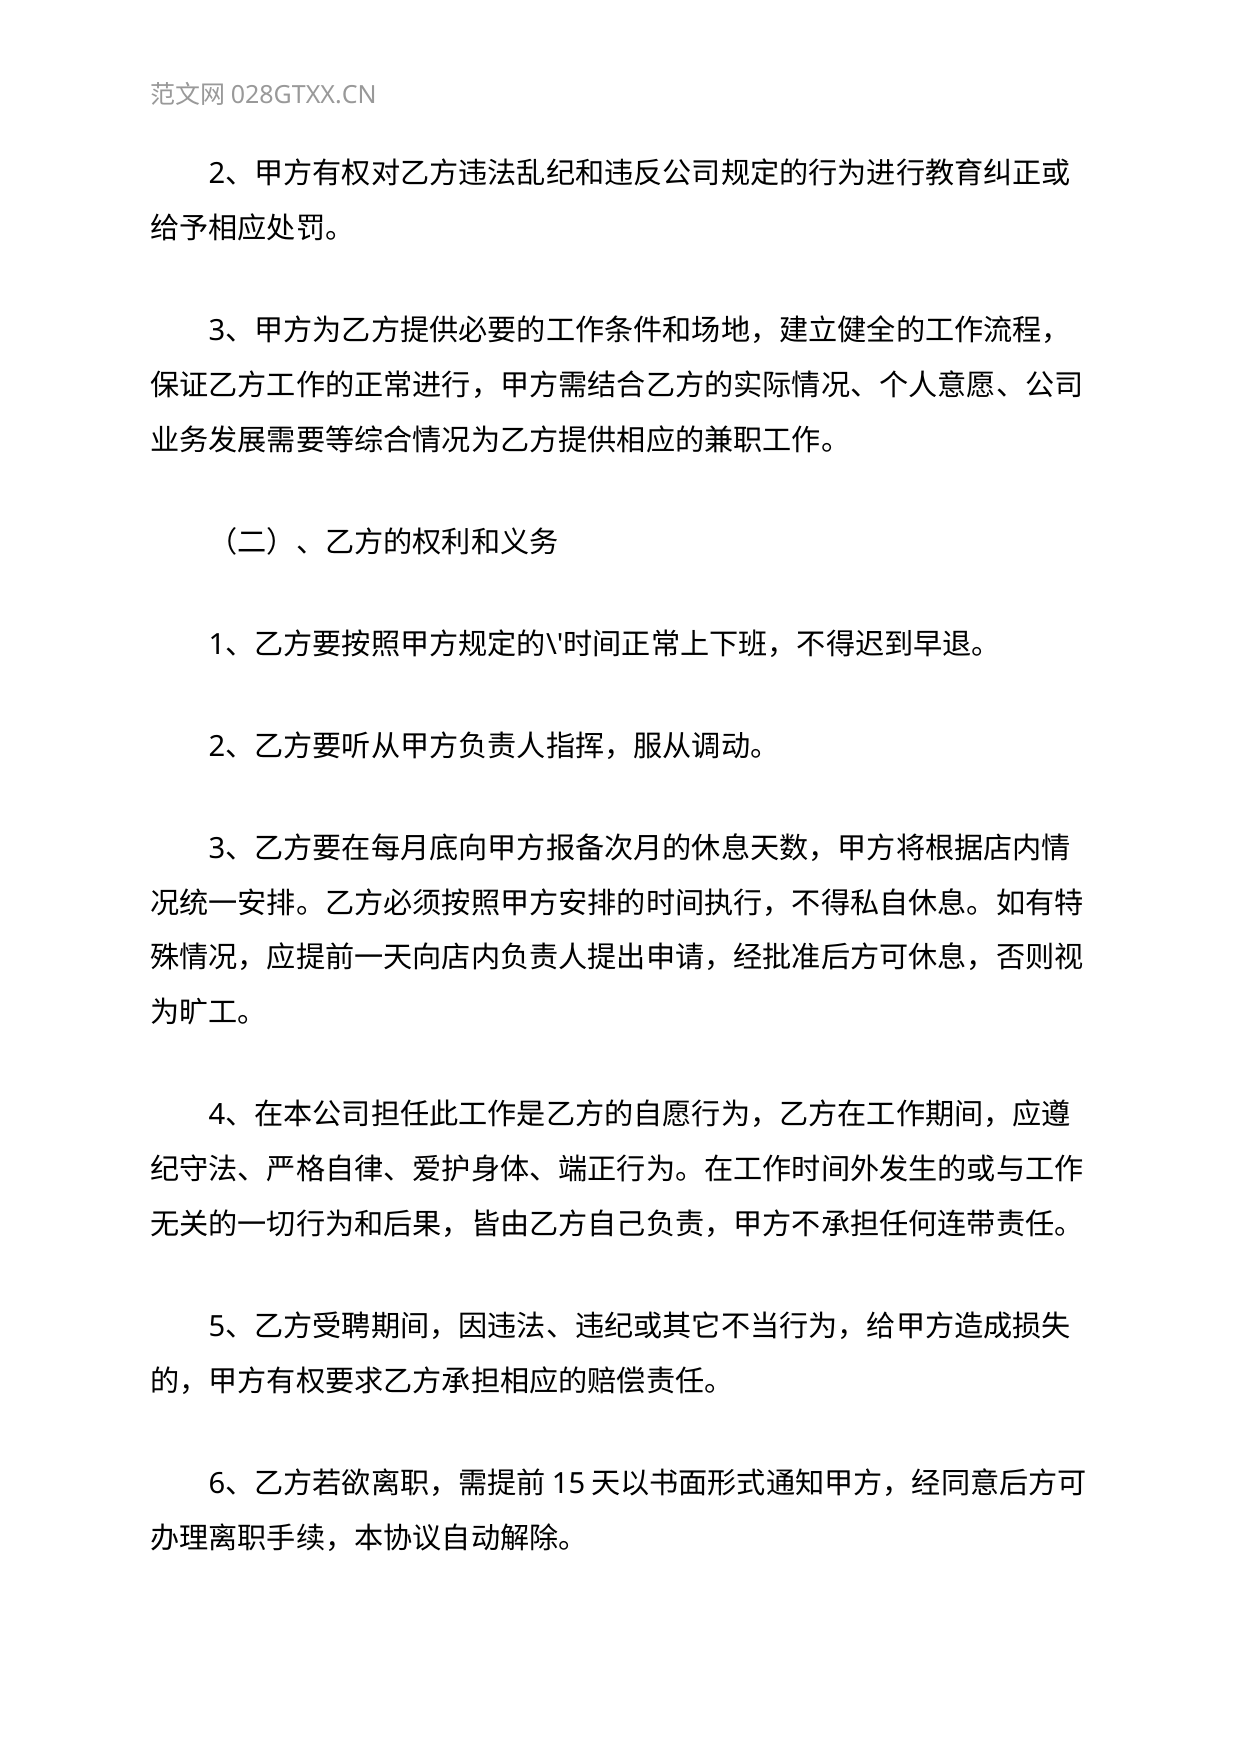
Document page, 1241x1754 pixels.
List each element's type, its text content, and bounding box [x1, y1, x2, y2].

text 5、乙方受聘期间，因违法、违纪或其它不当行为，给甲方造成损失的，甲方有权要求乙方承担相应的赔偿责任。 [150, 1302, 1090, 1400]
text 1、乙方要按照甲方规定的\'时间正常上下班，不得迟到早退。 [150, 620, 1090, 663]
text 2、乙方要听从甲方负责人指挥，服从调动。 [150, 722, 1090, 764]
text 4、在本公司担任此工作是乙方的自愿行为，乙方在工作期间，应遵纪守法、严格自律、爱护身体、端正行为。在工作时间外发生的或与工作无关的一切行为和后果，皆由乙方自己负责，甲方不承担任何连带责任。 [150, 1091, 1090, 1243]
text 2、甲方有权对乙方违法乱纪和违反公司规定的行为进行教育纠正或给予相应处罚。 [150, 150, 1090, 247]
text 6、乙方若欲离职，需提前15天以书面形式通知甲方，经同意后方可办理离职手续，本协议自动解除。 [150, 1459, 1090, 1556]
text 3、甲方为乙方提供必要的工作条件和场地，建立健全的工作流程，保证乙方工作的正常进行，甲方需结合乙方的实际情况、个人意愿、公司业务发展需要等综合情况为乙方提供相应的兼职工作。 [150, 307, 1090, 459]
text （二）、乙方的权利和义务 [150, 518, 1090, 561]
text 3、乙方要在每月底向甲方报备次月的休息天数，甲方将根据店内情况统一安排。乙方必须按照甲方安排的时间执行，不得私自休息。如有特殊情况，应提前一天向店内负责人提出申请，经批准后方可休息，否则视为旷工。 [150, 824, 1090, 1031]
